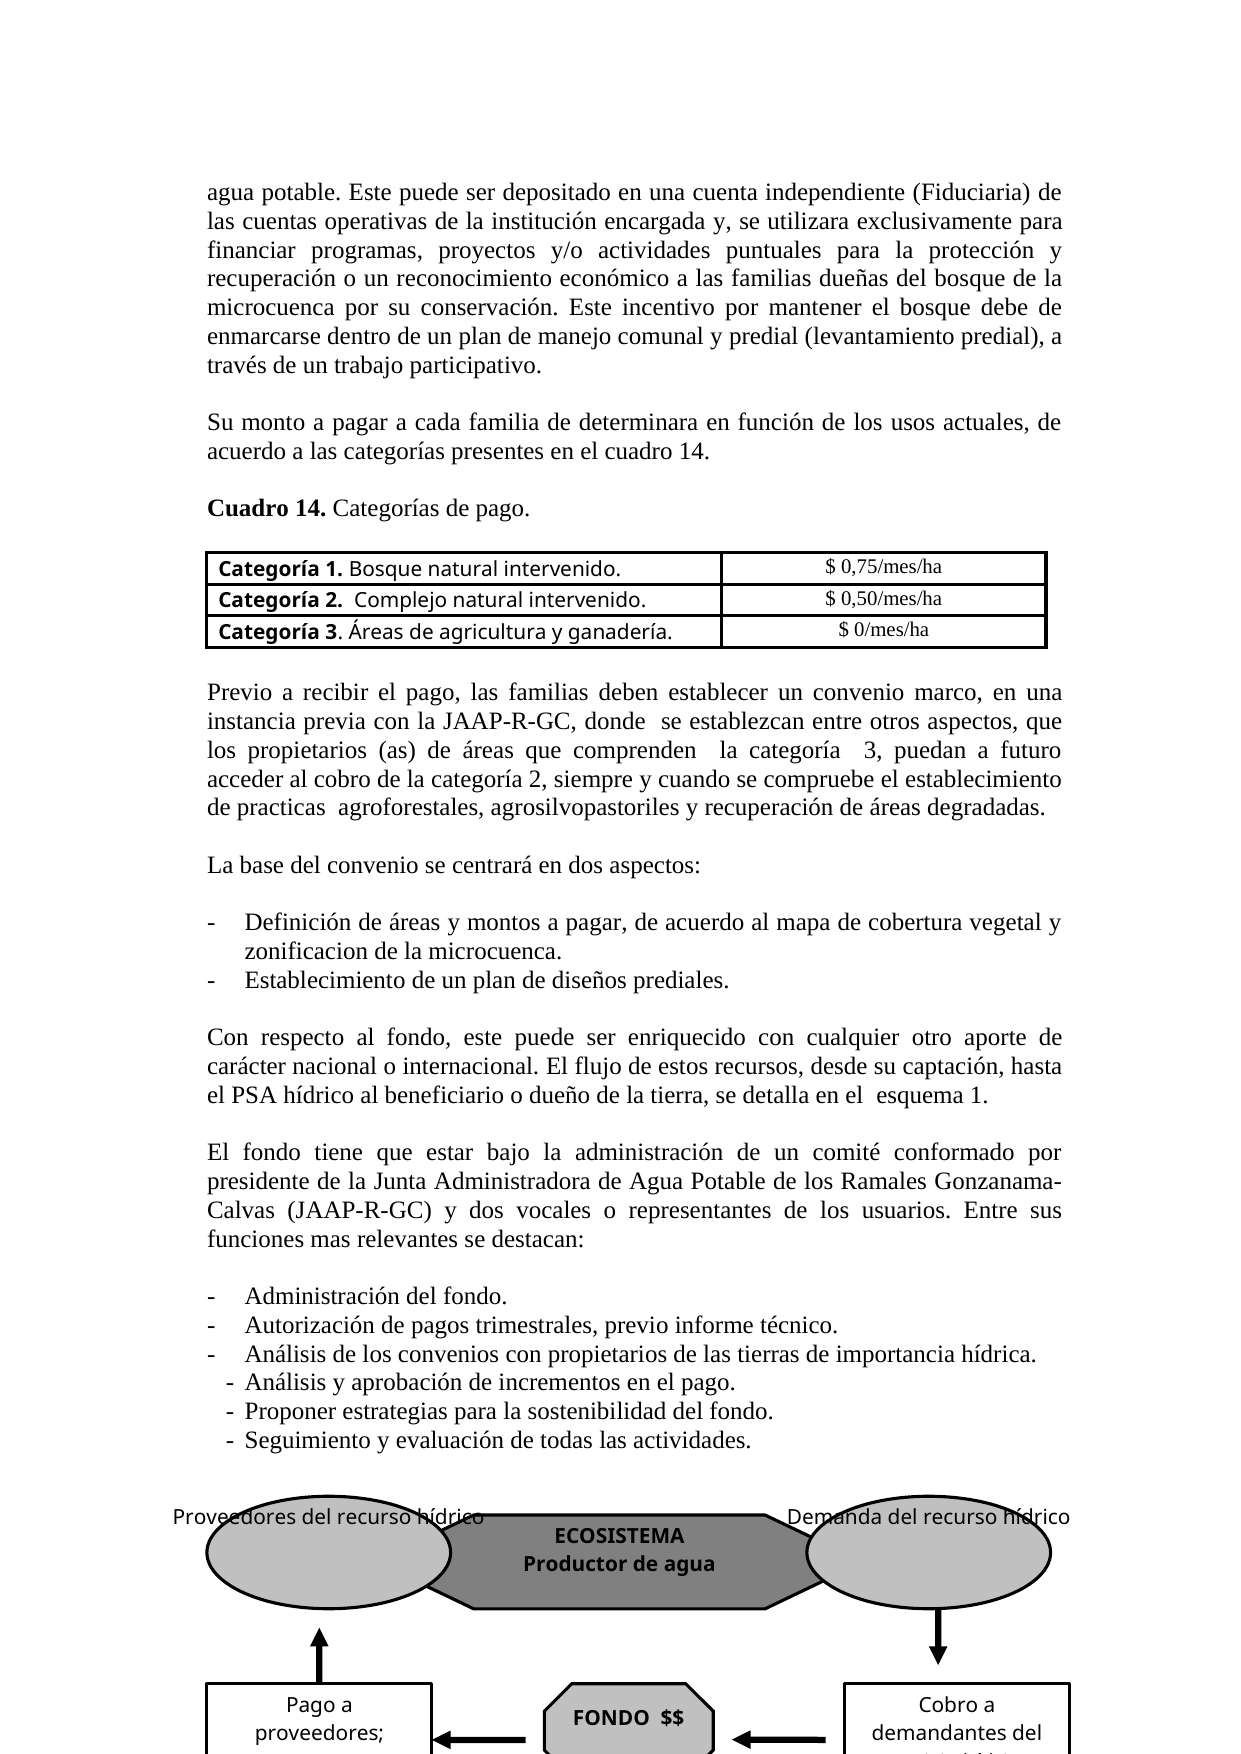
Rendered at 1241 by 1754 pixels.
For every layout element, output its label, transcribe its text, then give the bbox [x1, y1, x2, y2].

text Con respecto al fondo, este puede ser enriquecido con cualquier otro aporte de carácter nacional o internacional. El flujo de estos recursos, desde su captación, hasta el PSA hídrico al beneficiario o dueño de la tierra, se detalla en el esquema 1. [207, 1022, 1063, 1109]
table_header Categoría 1. Bosque natural intervenido. [208, 554, 720, 582]
table_cell $ 0,50/mes/ha [723, 586, 1044, 614]
text Cuadro 14. Categorías de pago. [207, 493, 1063, 522]
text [207, 177, 1063, 378]
list Administración del fondo. [207, 1281, 1063, 1310]
list Análisis y aprobación de incrementos en el pago. [226, 1367, 1063, 1396]
text Su monto a pagar a cada familia de determinara en función de los usos actuales, de acuerdo a las categorías presentes en el cuadro 14. [207, 407, 1063, 465]
list Proponer estrategias para la sostenibilidad del fondo. [226, 1396, 1063, 1425]
list Seguimiento y evaluación de todas las actividades. [226, 1425, 1063, 1454]
list Análisis de los convenios con propietarios de las tierras de importancia hídrica. [207, 1339, 1063, 1367]
list Establecimiento de un plan de diseños prediales. [207, 965, 1063, 994]
text El fondo tiene que estar bajo la administración de un comité conformado por presidente de de Agua Potable de los Ramales Gonzanama-Calvas (JAAP-R-GC) y dos vocales o representantes de los usuarios. Entre sus funciones mas relevantes se destacan: [207, 1137, 1063, 1252]
table_cell Categoría 2. Complejo natural intervenido. [208, 586, 720, 614]
table_header $ 0,75/mes/ha [723, 554, 1044, 582]
table_cell Categoría 3. Áreas de agricultura y ganadería. [208, 617, 720, 646]
list Autorización de pagos trimestrales, previo informe técnico. [207, 1310, 1063, 1339]
list Definición de áreas y montos a pagar, de acuerdo al mapa de cobertura vegetal y zonificacion de la microcuenca. [207, 907, 1063, 965]
text Previo a recibir el pago, las familias deben establecer un convenio marco, en una instancia previa con -GC, donde se establezcan entre otros aspectos, que los propietarios (as) de áreas que comprenden la categoría 3, puedan a futuro acceder al cobro de la categoría 2, siempre y cuando se compruebe el establecimiento de practicas agroforestales, agrosilvopastoriles y recuperación de áreas degradadas. [207, 677, 1063, 821]
text La base del convenio se centrará en dos aspectos: [207, 850, 1063, 879]
table_cell $ 0/mes/ha [723, 617, 1044, 646]
